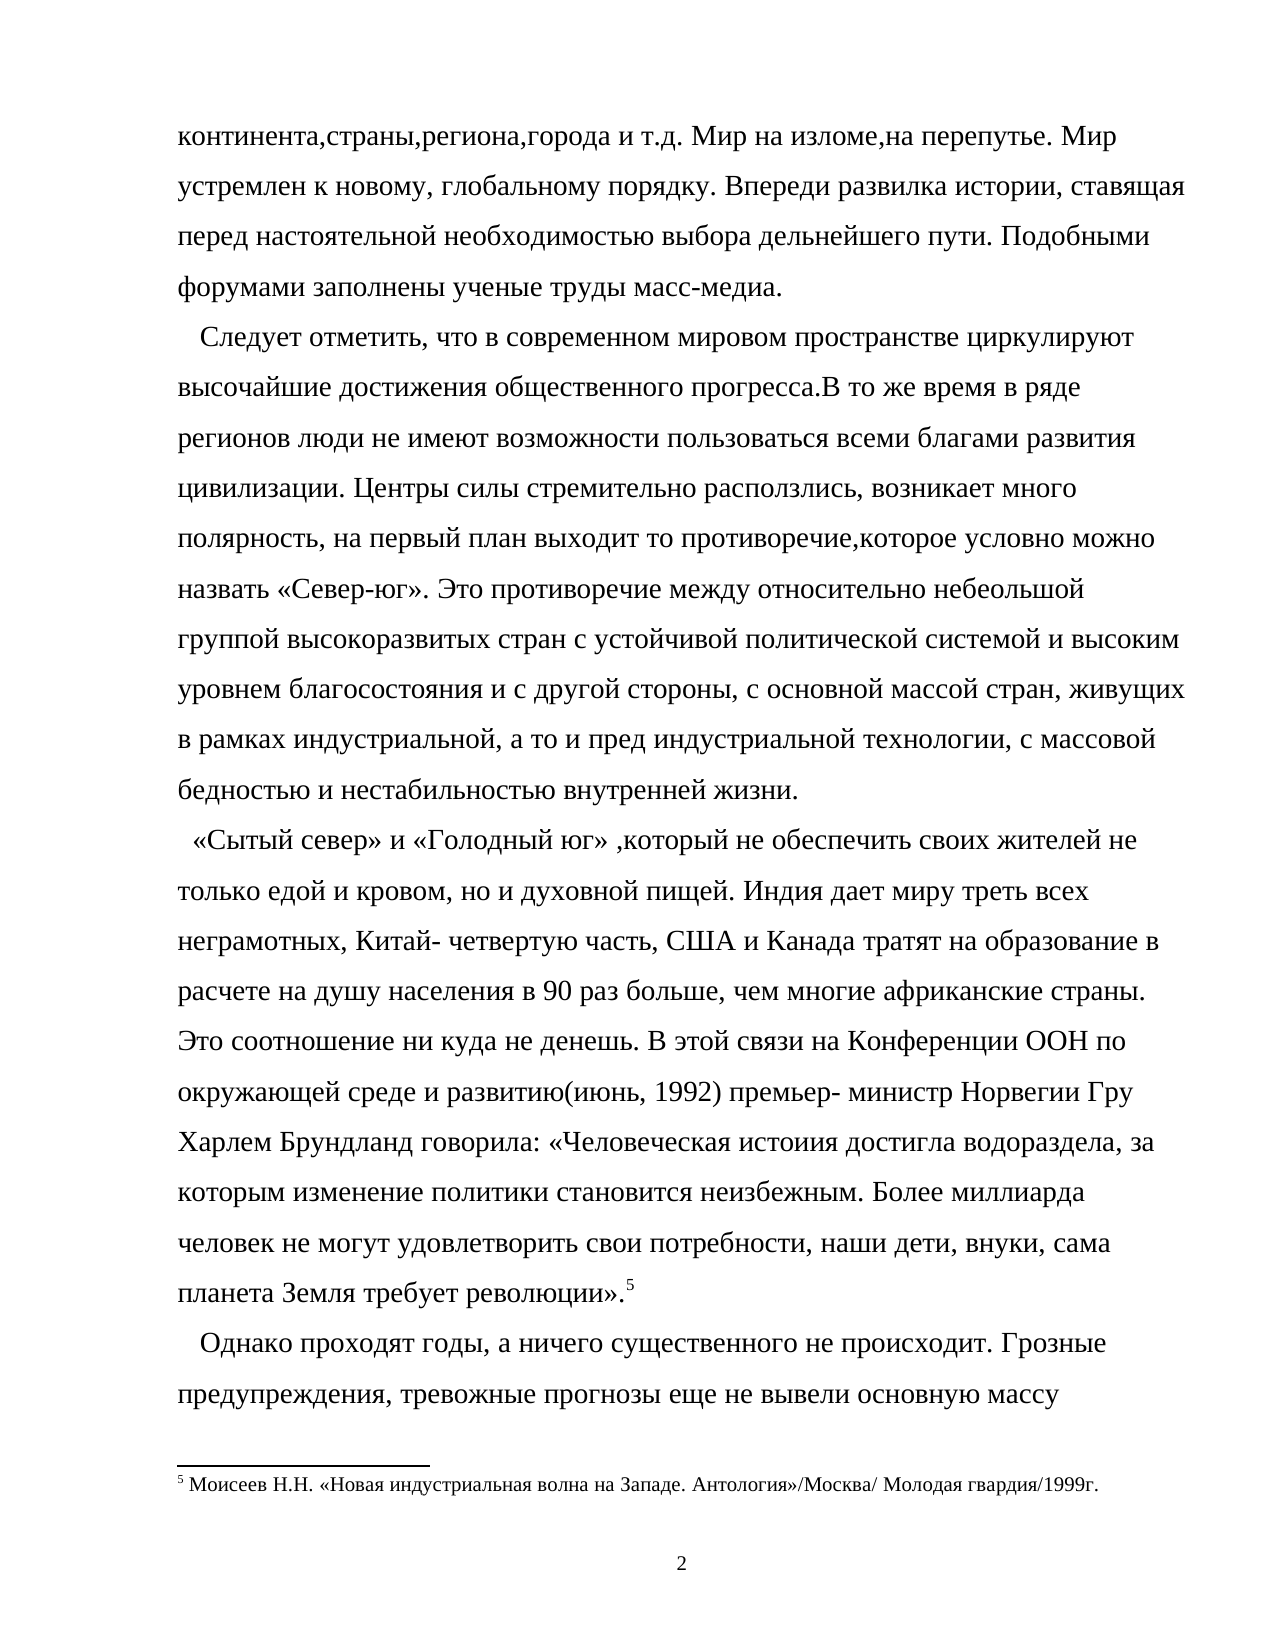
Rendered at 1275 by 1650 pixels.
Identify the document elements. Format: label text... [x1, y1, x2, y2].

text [177, 118, 1186, 303]
text Следует отметить, что в современном мировом пространстве циркулируют высочайшие достижения общественного прогресса.В то же время в ряде регионов люди не имеют возможности пользоваться всеми благами развития цивилизации. Центры силы стремительно расползлись, возникает много полярность, на первый план выходит то противоречие,которое условно можно назвать «Север-юг». Это противоречие между относительно небеольшой группой высокоразвитых стран с устойчивой политической системой и высоким уровнем благосостояния и с другой стороны, с основной массой стран, живущих в рамках индустриальной, а то и пред индустриальной технологии, с массовой бедностью и нестабильностью внутренней жизни. [177, 319, 1186, 806]
text «Сытый север» и «Голодный юг» ,который не обеспечить своих жителей не только едой и кровом, но и духовной пищей. Индия дает миру треть всех неграмотных, Китай- четвертую часть, США и Канада тратят на образование в расчете на душу населения в 90 раз больше, чем многие африканские страны. Это соотношение ни куда не денешь. В этой связи на Конференции ООН по окружающей среде и развитию(июнь, 1992) премьер- министр Норвегии Гру Харлем Брундланд говорила: «Человеческая истоиия достигла водораздела, за которым изменение политики становится неизбежным. Более миллиарда человек не могут удовлетворить свои потребности, наши дети, внуки, сама планета Земля требует революции». [177, 822, 1186, 1309]
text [177, 1326, 1186, 1409]
